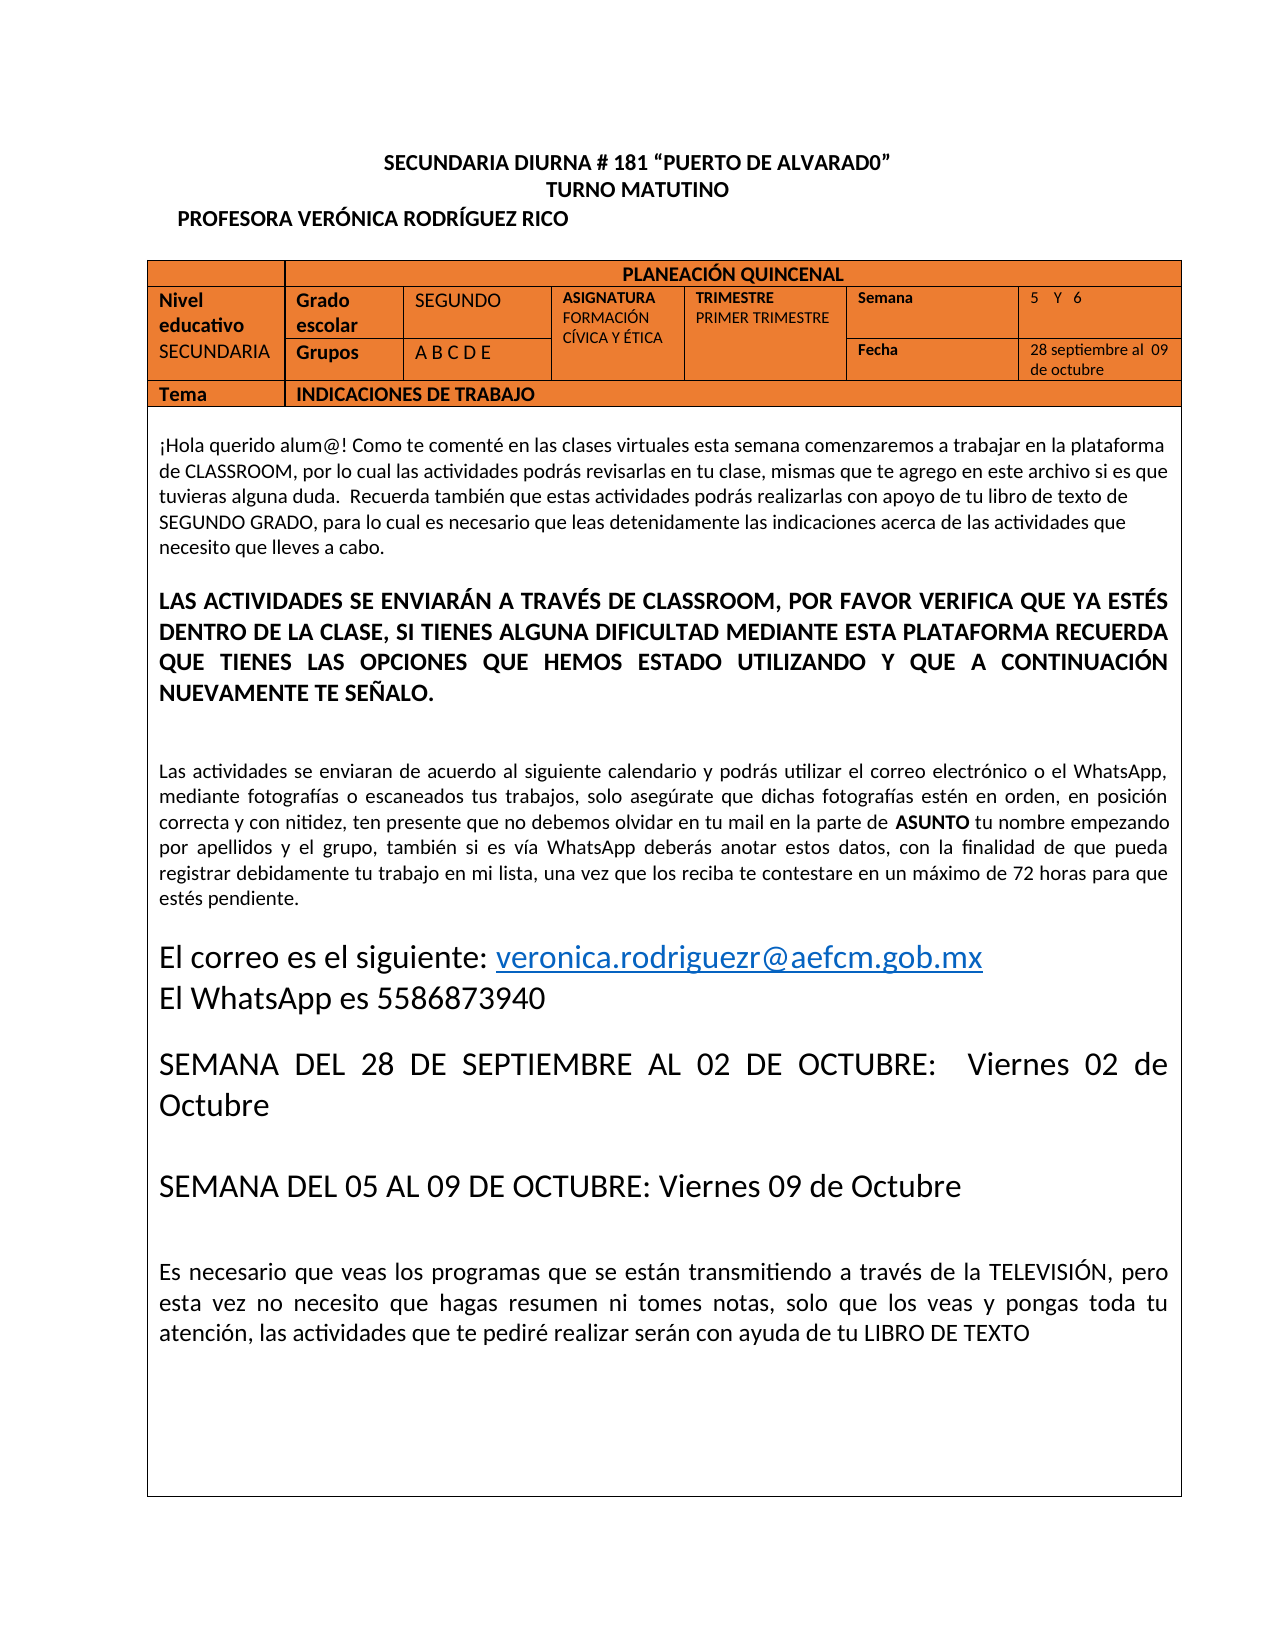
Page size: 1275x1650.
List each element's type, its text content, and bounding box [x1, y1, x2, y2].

table_cell Grupos [286, 339, 403, 380]
text TURNO MATUTINO [177, 176, 1098, 204]
table_cell INDICACIONES DE TRABAJO [286, 381, 1181, 406]
table_cell SEGUNDO [404, 287, 551, 338]
table_cell ASIGNATURA FORMACIÓN CÍVICA Y ÉTICA [552, 287, 684, 380]
table_cell A B C D E [404, 339, 551, 380]
table_header [148, 261, 284, 286]
table_cell 28 septiembre al 09 de octubre [1019, 339, 1181, 380]
table_cell Semana [847, 287, 1018, 338]
table_cell Grado escolar [286, 287, 403, 338]
table_cell 5 Y 6 [1019, 287, 1181, 338]
table_cell ¡Hola querido alum@! Como te comenté en las clases virtuales esta semana comenzaremos a trabajar en la plataforma de CLASSROOM, por lo cual las actividades podrás revisarlas en tu clase, mismas que te agrego en este archivo si es que tuvieras alguna duda. Recuerda también que estas actividades podrás realizarlas con apoyo de tu libro de texto de SEGUNDO GRADO, para lo cual es necesario que leas detenidamente las indicaciones acerca de las actividades que necesito que lleves a cabo. LAS ACTIVIDADES SE ENVIARÁN A TRAVÉS DE CLASSROOM, POR FAVOR VERIFICA QUE YA ESTÉS DENTRO DE LA CLASE, SI TIENES ALGUNA DIFICULTAD MEDIANTE ESTA PLATAFORMA RECUERDA QUE TIENES LAS OPCIONES QUE HEMOS ESTADO UTILIZANDO Y QUE A CONTINUACIÓN NUEVAMENTE TE SEÑALO. Las actividades se enviaran de acuerdo al siguiente calendario y podrás utilizar el correo electrónico o el WhatsApp, mediante fotografías o escaneados tus trabajos, solo asegúrate que dichas fotografías estén en orden, en posición correcta y con nitidez, ten presente que no debemos olvidar en tu mail en la parte de ASUNTO tu nombre empezando por apellidos y el grupo, también si es vía WhatsApp deberás anotar estos datos, con la finalidad de que pueda registrar debidamente tu trabajo en mi lista, una vez que los reciba te contestare en un máximo de 72 horas para que estés pendiente. El correo es el siguiente: veronica.rodriguezr@aefcm.gob.mx El WhatsApp es 5586873940 SEMANA DEL 28 DE SEPTIEMBRE AL 02 DE OCTUBRE: Viernes 02 de Octubre SEMANA DEL 05 AL 09 DE OCTUBRE: Viernes 09 de Octubre Es necesario que veas los programas que se están transmitiendo a través de la TELEVISIÓN, pero esta vez no necesito que hagas resumen ni tomes notas, solo que los veas y pongas toda tu atención, las actividades que te pediré realizar serán con ayuda de tu LIBRO DE TEXTO [148, 407, 1181, 1496]
table_cell Fecha [847, 339, 1018, 380]
text SECUNDARIA DIURNA # 181 “PUERTO DE ALVARAD0” [177, 148, 1098, 176]
table_header PLANEACIÓN QUINCENAL [286, 261, 1181, 286]
table_cell Tema [148, 381, 284, 406]
table_cell Nivel educativo SECUNDARIA [148, 287, 284, 380]
text PROFESORA VERÓNICA RODRÍGUEZ RICO [177, 204, 1098, 232]
table_cell TRIMESTRE PRIMER TRIMESTRE [685, 287, 846, 380]
